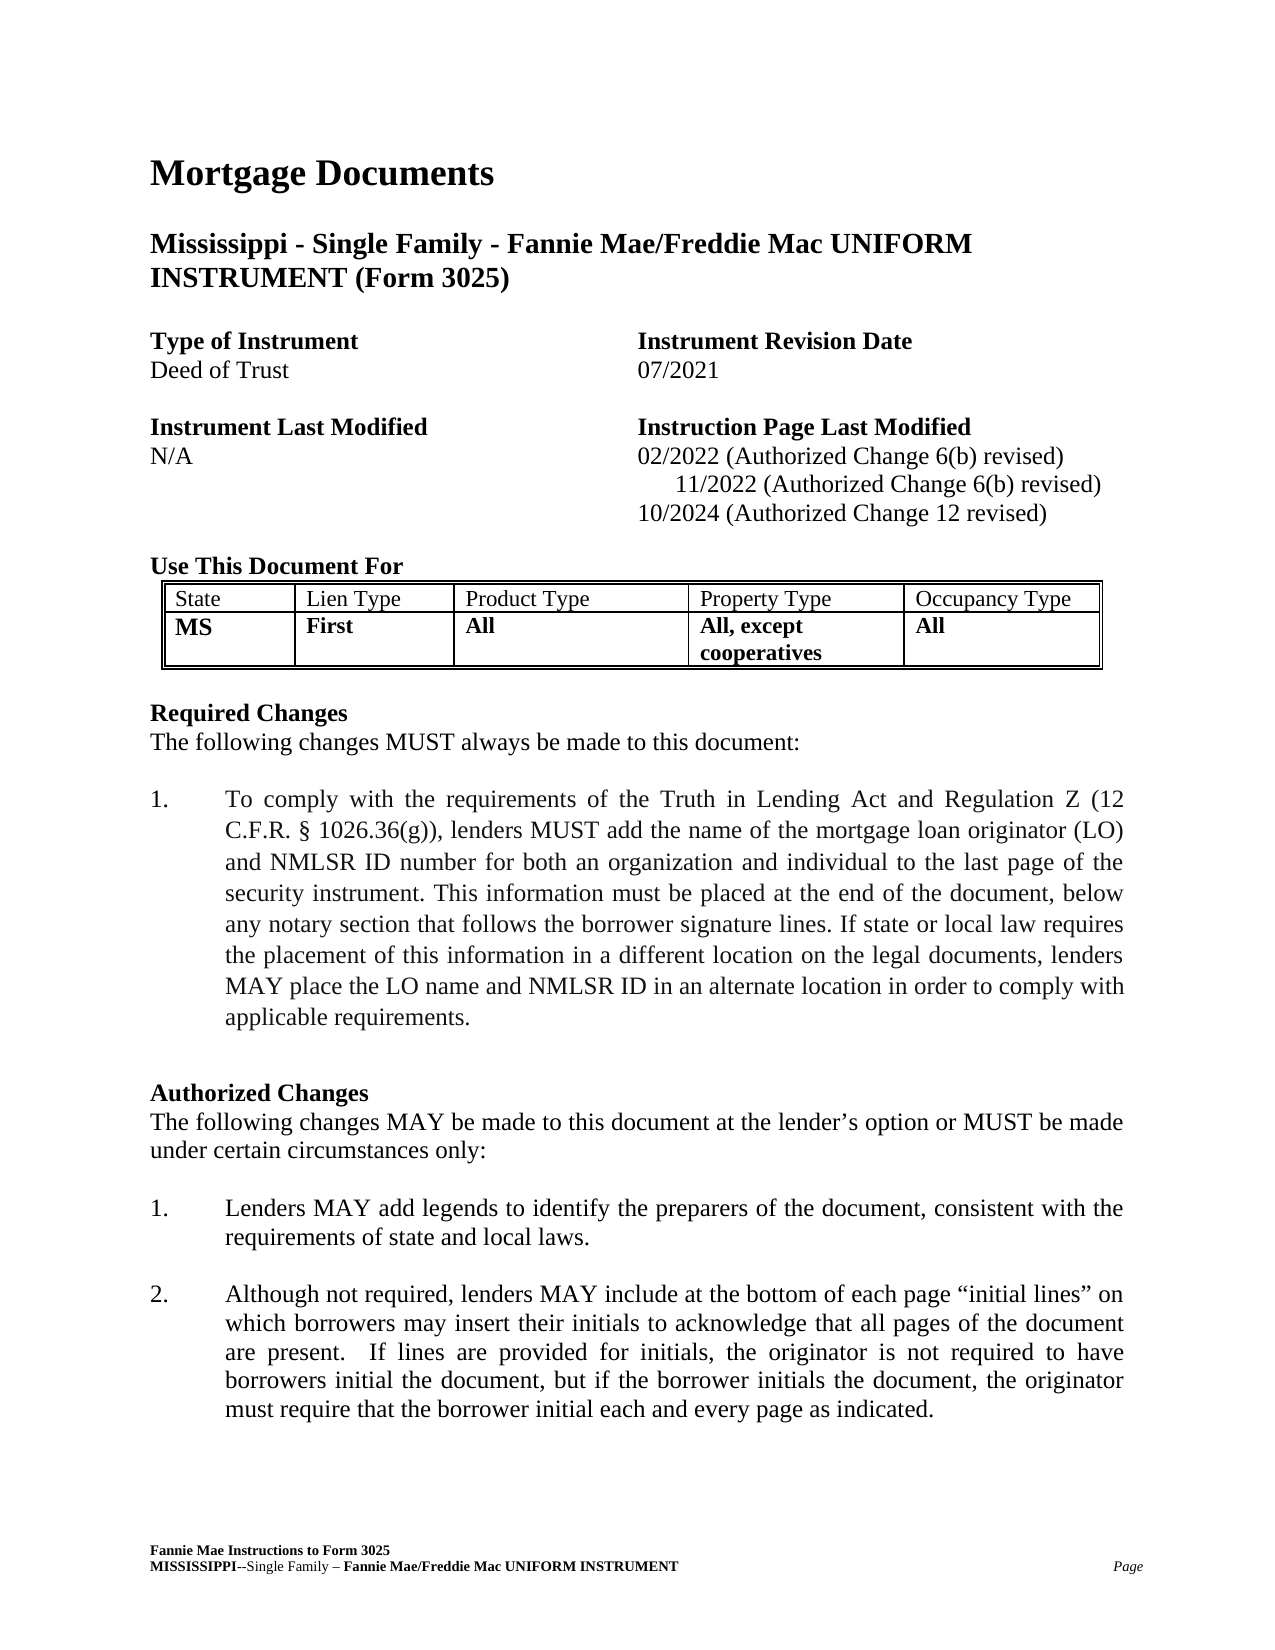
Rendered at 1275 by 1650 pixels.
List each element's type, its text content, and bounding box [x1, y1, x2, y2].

text Deed of Trust 07/2021 [150, 355, 1125, 384]
text Type of Instrument Instrument Revision Date [150, 326, 1125, 355]
table_header Product Type [455, 585, 688, 611]
text Authorized Changes [150, 1078, 1125, 1107]
text - Single Family - Fannie Mae/Freddie Mac UNIFORM INSTRUMENT (Form 3025) [150, 226, 1125, 293]
table_cell All [905, 613, 1099, 665]
table_header State [166, 585, 294, 611]
text Instrument Last Modified Instruction Page Last Modified [150, 412, 1125, 441]
text The following changes be made to this document at the lender’s option or MUST be made under certain circumstances only: [150, 1107, 1125, 1164]
text The following changes MUST always be made to this document: [150, 727, 1125, 756]
text 10/2024 (Authorized Change 12 revised) [150, 498, 1125, 527]
text Use This Document For [150, 551, 1125, 580]
text 1. Lenders add legends to identify the preparers of the document, consistent with the requirements of state and local laws. [150, 1193, 1125, 1250]
text Required Changes [150, 698, 1125, 727]
table_header Property Type [689, 585, 903, 611]
table_header Lien Type [296, 585, 453, 611]
table_cell First [296, 613, 453, 665]
text 2. Although not required, lenders include at the bottom of each page “initial lines” on which borrowers may insert their initials to acknowledge that all pages of the document are present. If lines are provided for initials, the originator is not required to have borrowers initial the document, but if the borrower initials the document, the originator must require that the borrower initial each and every page as indicated. [150, 1279, 1125, 1423]
table_cell All, except cooperatives [689, 613, 903, 665]
text Mortgage Documents [150, 150, 1125, 193]
table_cell All [455, 613, 688, 665]
table_cell MS [166, 613, 294, 665]
list To comply with the requirements of the Truth in Lending Act and Regulation Z (12 C.F.R. § 1026.36(g)), lenders MUST add the name of the mortgage loan originator (LO) and NMLSR ID number for both an organization and individual to the last page of the security instrument. This information must be placed at the end of the document, below any notary section that follows the borrower signature lines. If state or local law requires the placement of this information in a different location on the legal documents, lenders MAY place the LO name and NMLSR ID in an alternate location in order to comply with applicable requirements. [150, 784, 1125, 1031]
table_header Occupancy Type [905, 585, 1099, 611]
text N/A 02/2022 (Authorized Change 6(b) revised) 11/2022 (Authorized Change 6(b) revised) [150, 441, 1125, 498]
